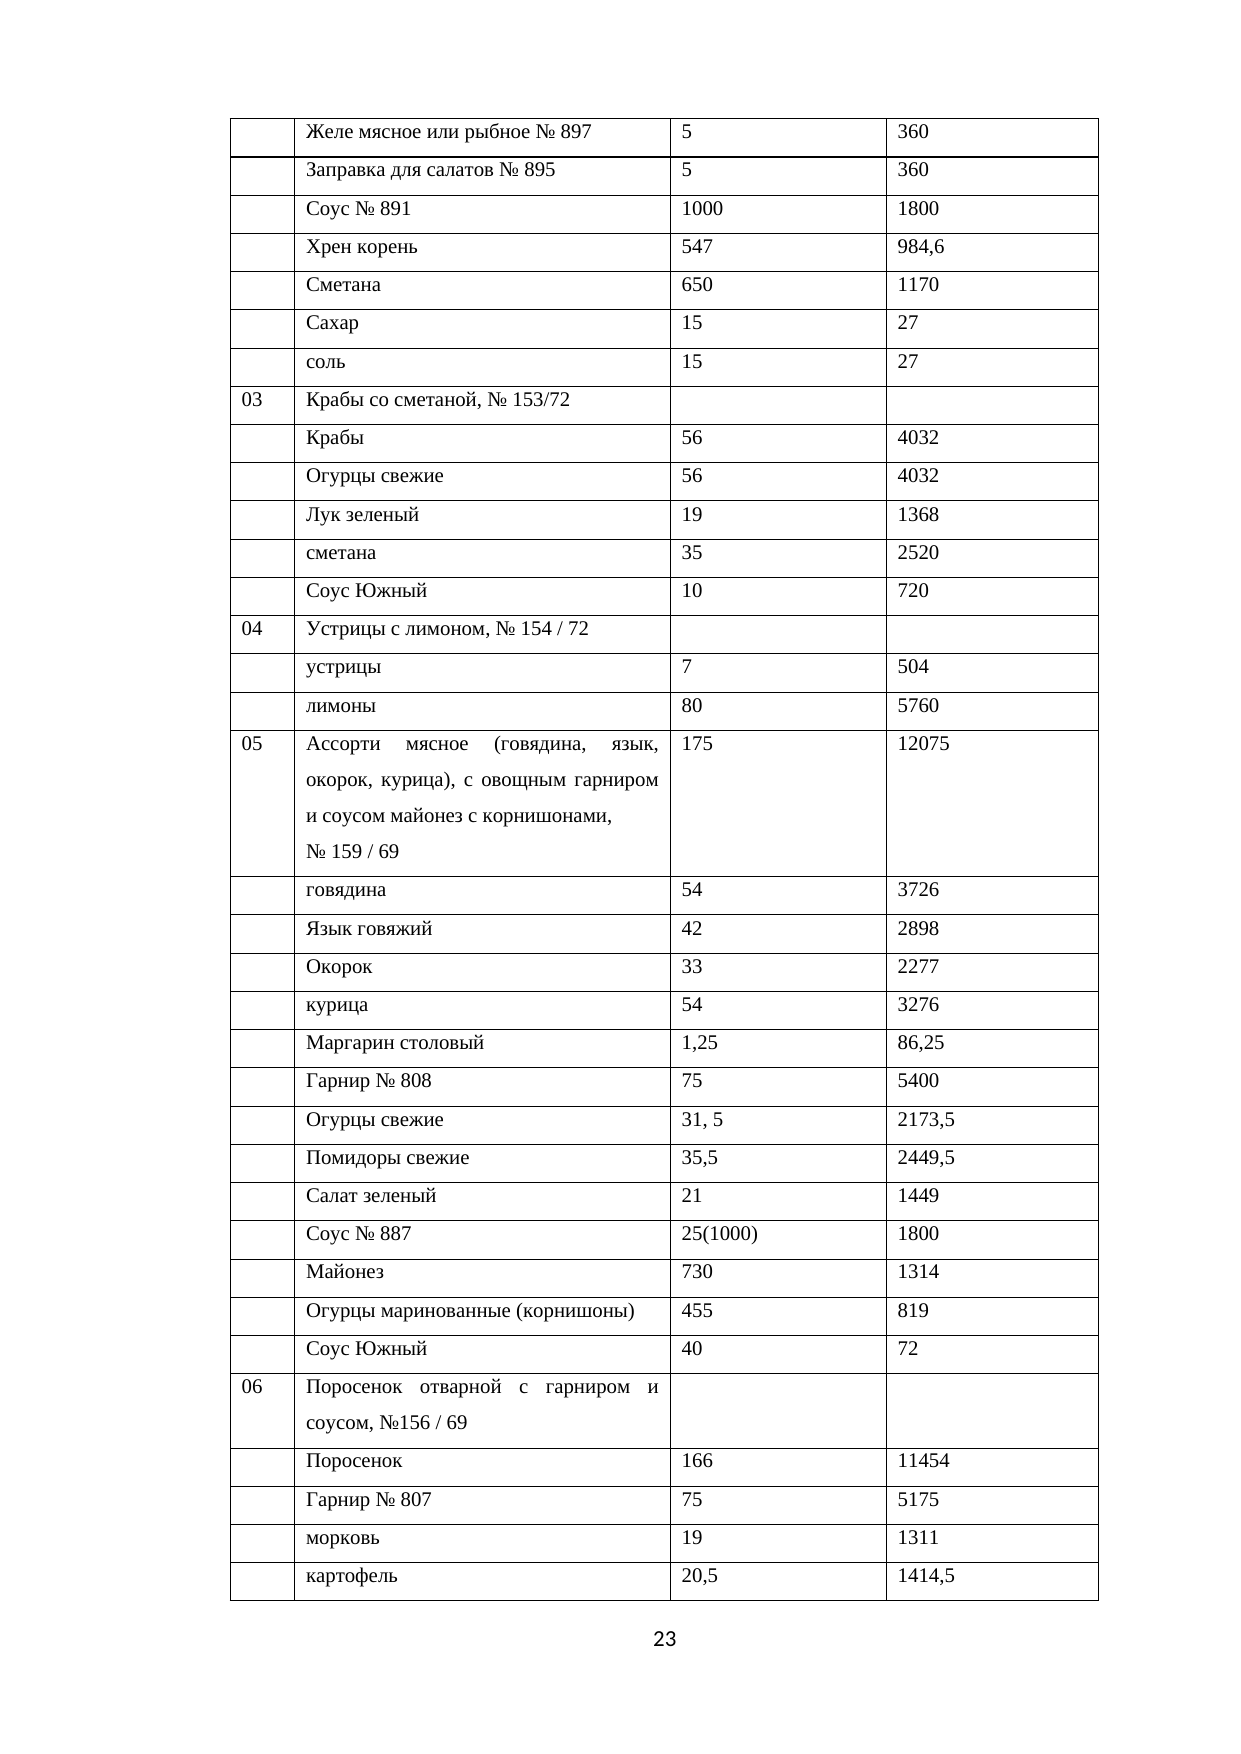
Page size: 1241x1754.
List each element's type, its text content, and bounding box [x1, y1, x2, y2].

table_cell 10 [671, 578, 886, 615]
table_cell 5 [671, 119, 886, 156]
table_cell 04 [231, 616, 294, 653]
table_cell Ассорти мясное (говядина, язык, окорок, курица), с овощным гарниром и соусом майонез с корнишонами, № 159 / 69 [295, 731, 670, 876]
table_cell 360 [887, 119, 1098, 156]
table_cell Салат зеленый [295, 1183, 670, 1220]
table_cell [231, 196, 294, 233]
table_cell Огурцы свежие [295, 1107, 670, 1144]
table_cell 54 [671, 877, 886, 914]
table_cell 1,25 [671, 1030, 886, 1067]
table_cell 40 [671, 1336, 886, 1373]
table_cell Огурцы маринованные (корнишоны) [295, 1298, 670, 1335]
table_cell [231, 578, 294, 615]
table_cell 03 [231, 387, 294, 424]
table_cell 75 [671, 1487, 886, 1524]
table_cell Соус Южный [295, 1336, 670, 1373]
table_cell 650 [671, 272, 886, 309]
table_cell [231, 272, 294, 309]
table_cell 56 [671, 463, 886, 500]
table_cell [231, 954, 294, 991]
table_cell говядина [295, 877, 670, 914]
table_cell [231, 1487, 294, 1524]
table_cell 1000 [671, 196, 886, 233]
table_cell 31, 5 [671, 1107, 886, 1144]
table_cell [231, 310, 294, 347]
table_cell 20,5 [671, 1563, 886, 1600]
table_cell сметана [295, 540, 670, 577]
table_cell 175 [671, 731, 886, 876]
table_cell 2173,5 [887, 1107, 1098, 1144]
table_cell 2277 [887, 954, 1098, 991]
table_cell 35,5 [671, 1145, 886, 1182]
table_cell 25(1000) [671, 1221, 886, 1258]
table_cell 42 [671, 915, 886, 953]
table_cell Устрицы с лимоном, № 154 / 72 [295, 616, 670, 653]
table_cell 166 [671, 1449, 886, 1486]
table_cell 360 [887, 158, 1098, 194]
table_cell 1314 [887, 1260, 1098, 1297]
table_cell 1170 [887, 272, 1098, 309]
table_cell Поросенок отварной с гарниром и соусом, №156 / 69 [295, 1374, 670, 1447]
table_cell 455 [671, 1298, 886, 1335]
table_cell Соус Южный [295, 578, 670, 615]
table_cell Гарнир № 808 [295, 1068, 670, 1106]
table_cell [231, 501, 294, 539]
table_cell [671, 616, 886, 653]
table_cell [231, 1183, 294, 1220]
table_cell [231, 915, 294, 953]
table_cell [231, 1221, 294, 1258]
table_cell 1449 [887, 1183, 1098, 1220]
table_cell Сахар [295, 310, 670, 347]
table_cell [231, 158, 294, 194]
table_cell Поросенок [295, 1449, 670, 1486]
table_cell 720 [887, 578, 1098, 615]
table_cell [231, 234, 294, 271]
table_cell Хрен корень [295, 234, 670, 271]
table_cell 5 [671, 158, 886, 194]
table_cell 7 [671, 654, 886, 692]
table_cell [231, 877, 294, 914]
table_cell Крабы со сметаной, № 153/72 [295, 387, 670, 424]
table_cell Помидоры свежие [295, 1145, 670, 1182]
table_cell [887, 616, 1098, 653]
table_cell [231, 1525, 294, 1562]
table_cell 72 [887, 1336, 1098, 1373]
table_cell картофель [295, 1563, 670, 1600]
table_cell 12075 [887, 731, 1098, 876]
table_cell курица [295, 992, 670, 1029]
table_cell 33 [671, 954, 886, 991]
table_cell 75 [671, 1068, 886, 1106]
table_cell 1800 [887, 1221, 1098, 1258]
table_cell [231, 1068, 294, 1106]
table_cell 15 [671, 310, 886, 347]
table_cell [231, 1260, 294, 1297]
table_cell [231, 1563, 294, 1600]
table_cell 27 [887, 349, 1098, 386]
table_cell 4032 [887, 463, 1098, 500]
table_cell 5175 [887, 1487, 1098, 1524]
table_cell 504 [887, 654, 1098, 692]
table_cell 2520 [887, 540, 1098, 577]
table_cell Соус № 887 [295, 1221, 670, 1258]
table_cell 2449,5 [887, 1145, 1098, 1182]
table_cell [231, 654, 294, 692]
table_cell [231, 463, 294, 500]
table_cell 1311 [887, 1525, 1098, 1562]
table_cell 3276 [887, 992, 1098, 1029]
table_cell 2898 [887, 915, 1098, 953]
table_cell Майонез [295, 1260, 670, 1297]
table_cell [231, 540, 294, 577]
table_cell 35 [671, 540, 886, 577]
table_cell 86,25 [887, 1030, 1098, 1067]
table_cell 15 [671, 349, 886, 386]
table_cell Огурцы свежие [295, 463, 670, 500]
table_cell 1800 [887, 196, 1098, 233]
table_cell 56 [671, 425, 886, 462]
table_cell 27 [887, 310, 1098, 347]
table_cell [671, 387, 886, 424]
table_cell 80 [671, 693, 886, 730]
table_cell [231, 349, 294, 386]
table_cell 19 [671, 1525, 886, 1562]
table_cell [231, 425, 294, 462]
table_cell [231, 1298, 294, 1335]
table_cell 5760 [887, 693, 1098, 730]
table_cell 19 [671, 501, 886, 539]
table_cell [887, 1374, 1098, 1447]
table_cell 547 [671, 234, 886, 271]
table_cell [671, 1374, 886, 1447]
table_cell [887, 387, 1098, 424]
table_cell [231, 693, 294, 730]
table_cell 21 [671, 1183, 886, 1220]
table_cell Гарнир № 807 [295, 1487, 670, 1524]
table_cell 05 [231, 731, 294, 876]
table_cell соль [295, 349, 670, 386]
table_cell Заправка для салатов № 895 [295, 158, 670, 194]
table_cell [231, 1107, 294, 1144]
table_cell [231, 992, 294, 1029]
table_cell 984,6 [887, 234, 1098, 271]
table_cell Маргарин столовый [295, 1030, 670, 1067]
table_cell лимоны [295, 693, 670, 730]
table_cell Желе мясное или рыбное № 897 [295, 119, 670, 156]
table_cell Лук зеленый [295, 501, 670, 539]
table_cell Соус № 891 [295, 196, 670, 233]
table_cell 5400 [887, 1068, 1098, 1106]
table_cell 06 [231, 1374, 294, 1447]
table_cell [231, 1030, 294, 1067]
table_cell устрицы [295, 654, 670, 692]
table_cell 4032 [887, 425, 1098, 462]
table_cell 3726 [887, 877, 1098, 914]
table_cell [231, 119, 294, 156]
table_cell Язык говяжий [295, 915, 670, 953]
table_cell 730 [671, 1260, 886, 1297]
table_cell 11454 [887, 1449, 1098, 1486]
table_cell Крабы [295, 425, 670, 462]
table_cell [231, 1336, 294, 1373]
table_cell [231, 1449, 294, 1486]
table_cell Сметана [295, 272, 670, 309]
table_cell 1368 [887, 501, 1098, 539]
table_cell 819 [887, 1298, 1098, 1335]
table_cell Окорок [295, 954, 670, 991]
table_cell морковь [295, 1525, 670, 1562]
table_cell [231, 1145, 294, 1182]
table_cell 1414,5 [887, 1563, 1098, 1600]
table_cell 54 [671, 992, 886, 1029]
